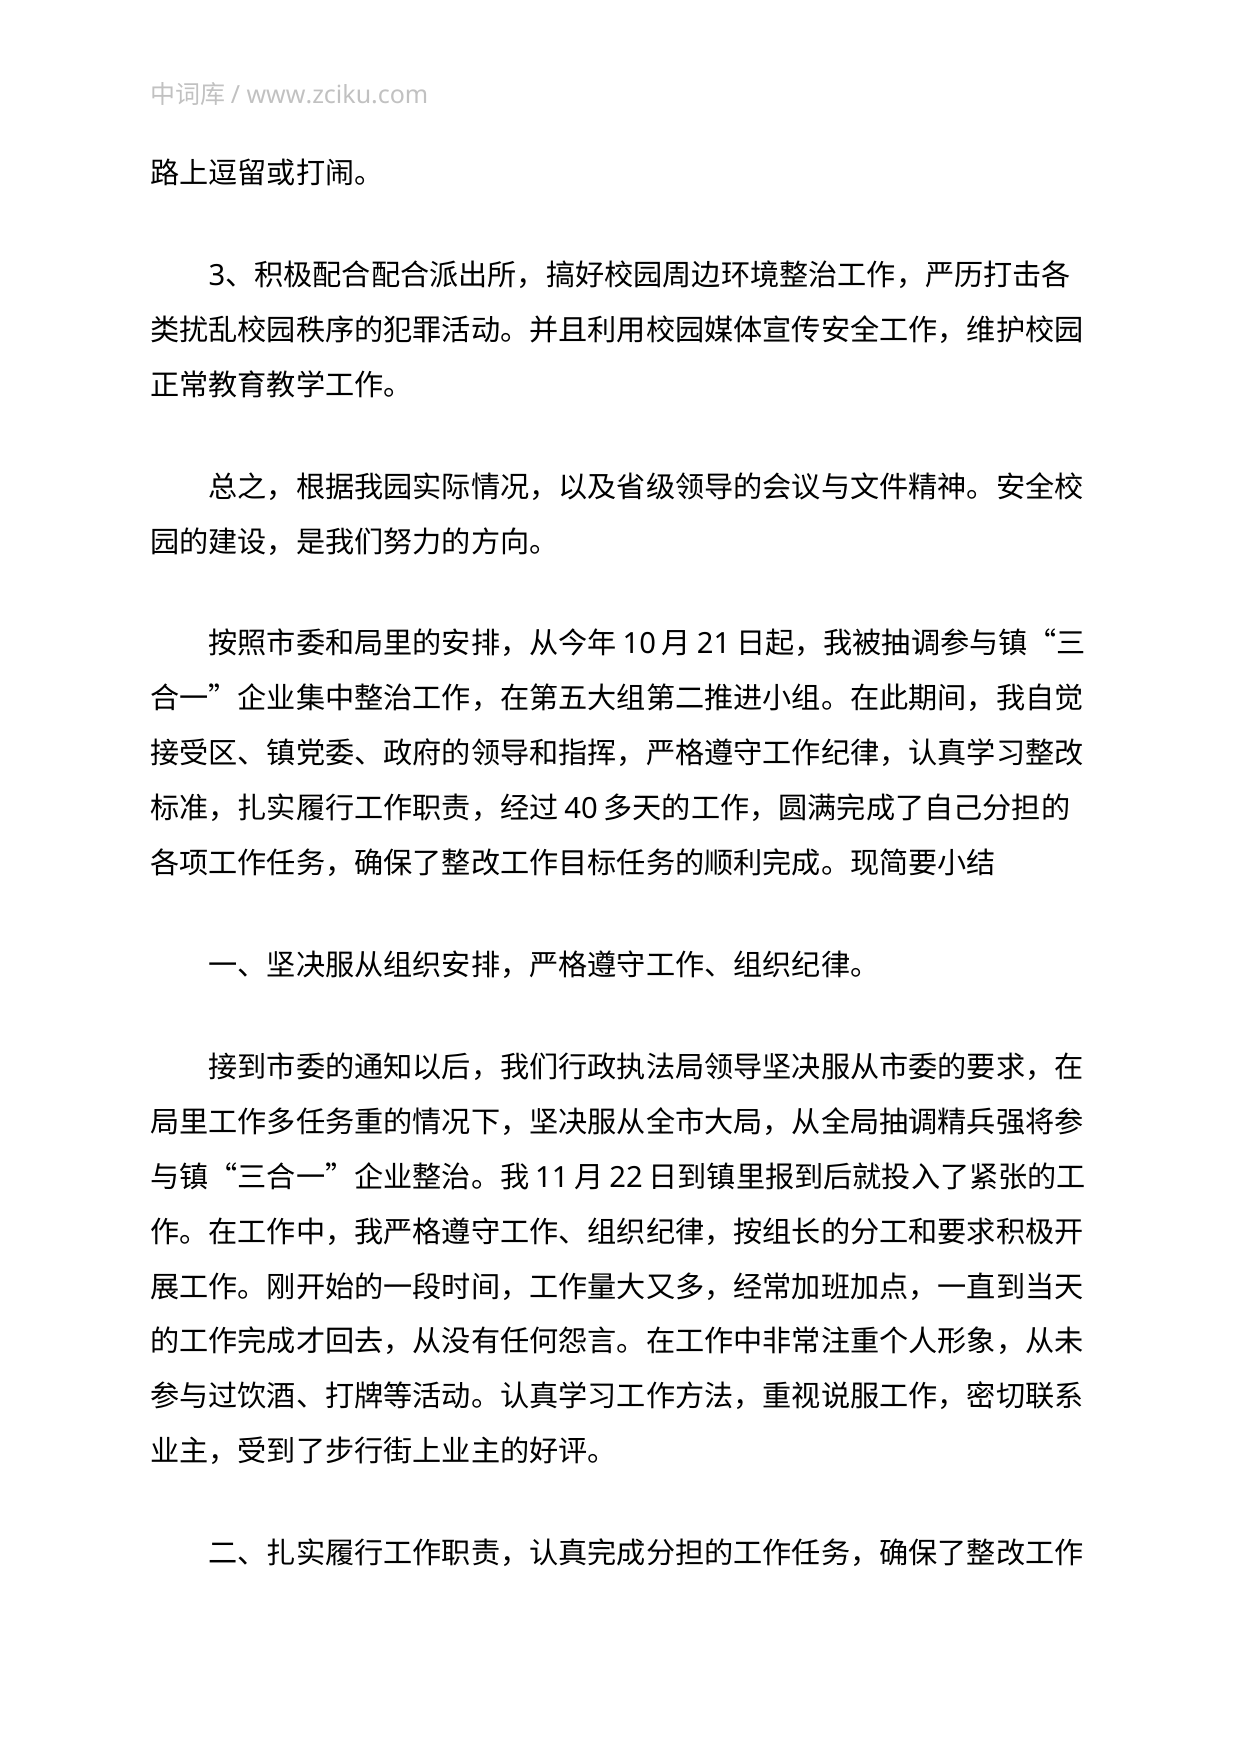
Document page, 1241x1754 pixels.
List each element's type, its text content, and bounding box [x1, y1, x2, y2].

text 按照市委和局里的安排，从今年10月21日起，我被抽调参与镇“三合一”企业集中整治工作，在第五大组第二推进小组。在此期间，我自觉接受区、镇党委、政府的领导和指挥，严格遵守工作纪律，认真学习整改标准，扎实履行工作职责，经过40多天的工作，圆满完成了自己分担的各项工作任务，确保了整改工作目标任务的顺利完成。现简要小结 [150, 620, 1090, 882]
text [150, 150, 1090, 192]
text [150, 1529, 1090, 1572]
text 一、坚决服从组织安排，严格遵守工作、组织纪律。 [150, 942, 1090, 984]
text 3、积极配合配合派出所，搞好校园周边环境整治工作，严历打击各类扰乱校园秩序的犯罪活动。并且利用校园媒体宣传安全工作，维护校园正常教育教学工作。 [150, 252, 1090, 404]
text 接到市委的通知以后，我们行政执法局领导坚决服从市委的要求，在局里工作多任务重的情况下，坚决服从全市大局，从全局抽调精兵强将参与镇“三合一”企业整治。我11月22日到镇里报到后就投入了紧张的工作。在工作中，我严格遵守工作、组织纪律，按组长的分工和要求积极开展工作。刚开始的一段时间，工作量大又多，经常加班加点，一直到当天的工作完成才回去，从没有任何怨言。在工作中非常注重个人形象，从未参与过饮酒、打牌等活动。认真学习工作方法，重视说服工作，密切联系业主，受到了步行街上业主的好评。 [150, 1043, 1090, 1470]
text 总之，根据我园实际情况，以及省级领导的会议与文件精神。安全校园的建设，是我们努力的方向。 [150, 463, 1090, 561]
